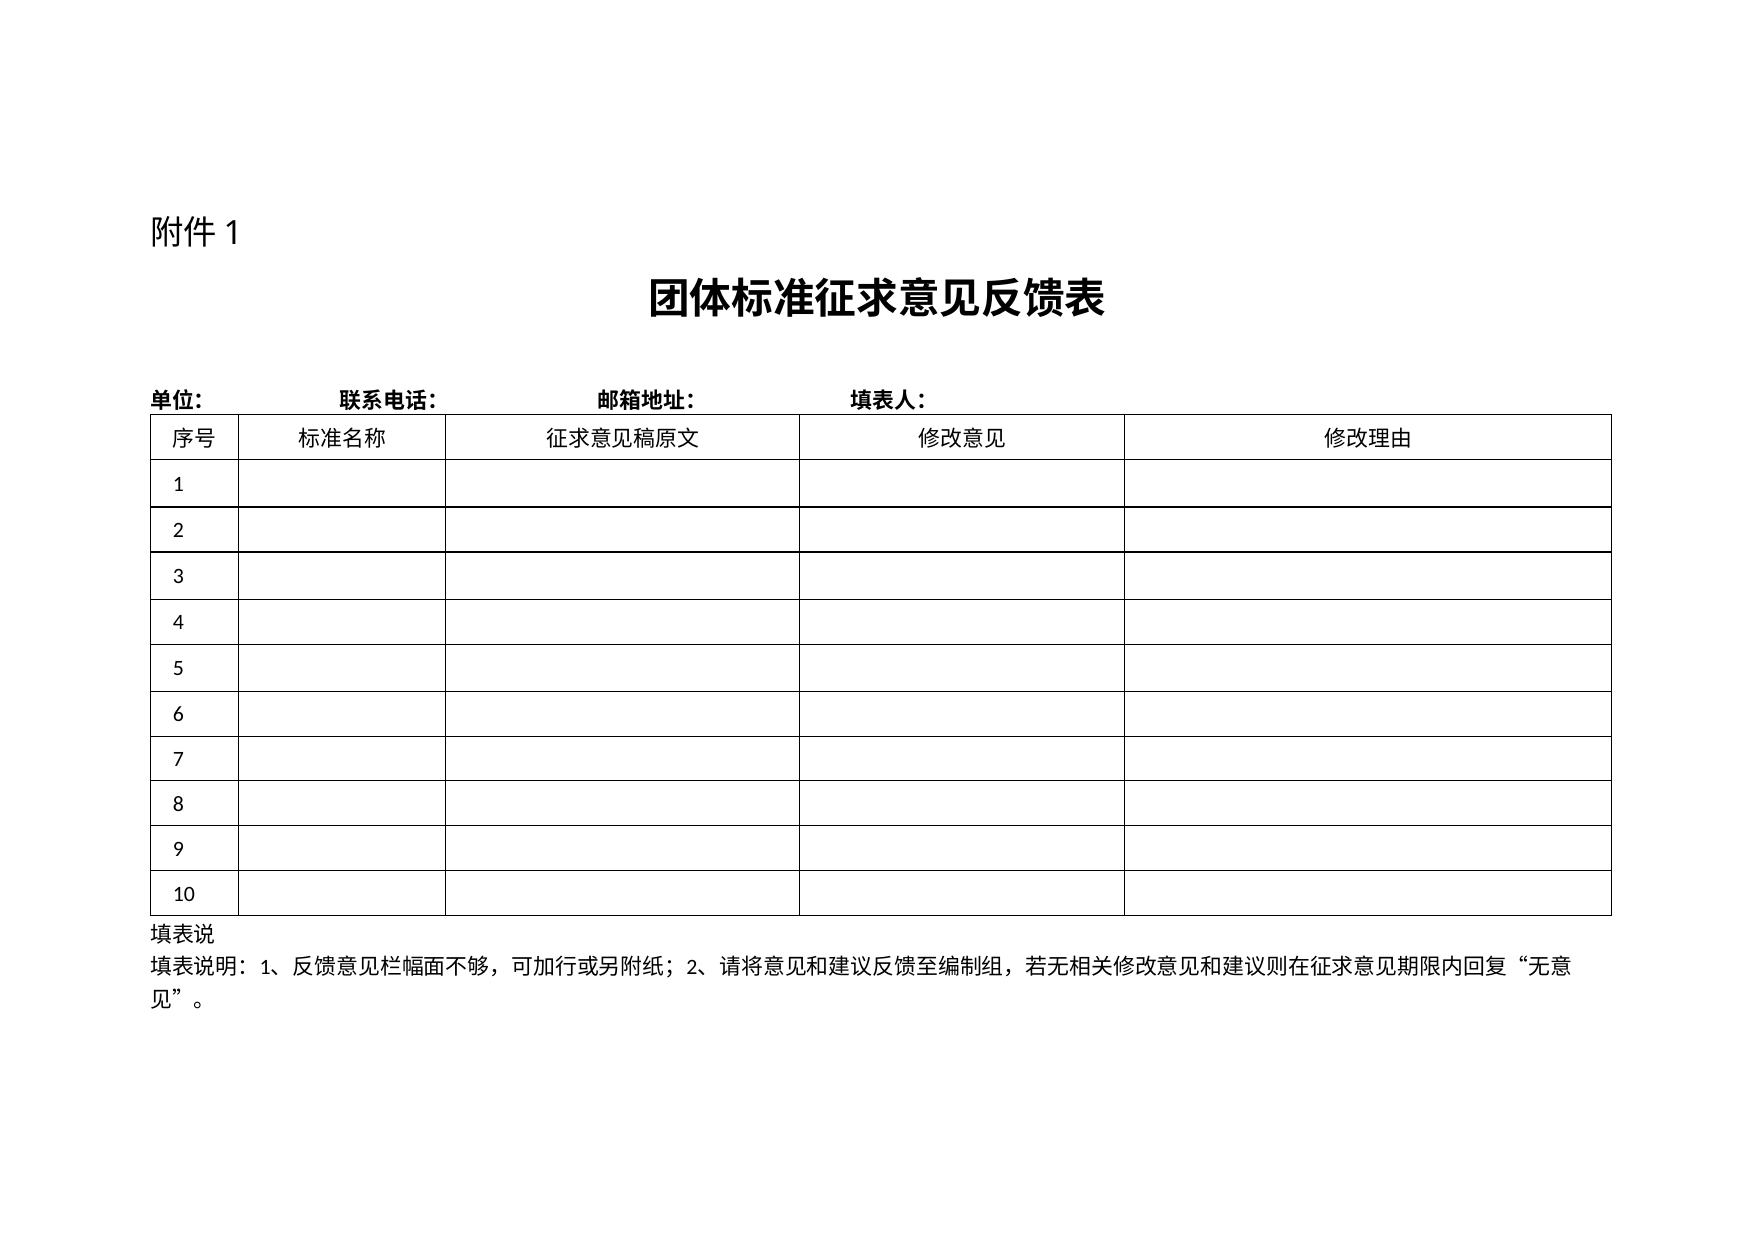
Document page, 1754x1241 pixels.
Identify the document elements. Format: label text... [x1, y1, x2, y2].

table_cell [446, 692, 799, 736]
text 附件1 [150, 198, 1604, 263]
table_cell [446, 600, 799, 643]
table_cell [800, 737, 1124, 780]
table_cell [239, 645, 445, 691]
table_cell [800, 826, 1124, 870]
table_cell [239, 737, 445, 780]
text 填表说明：1、反馈意见栏幅面不够，可加行或另附纸；2、请将意见和建议反馈至编制组，若无相关修改意见和建议则在征求意见期限内回复“无意见”。 [150, 949, 1604, 1014]
table_cell [239, 508, 445, 551]
table_header 修改理由 [1125, 415, 1611, 459]
table_cell [446, 645, 799, 691]
table_cell [151, 508, 238, 551]
table_cell [151, 781, 238, 825]
table_cell [1125, 871, 1611, 915]
table_cell [239, 460, 445, 506]
table_cell [800, 460, 1124, 506]
table_cell [800, 871, 1124, 915]
table_header 标准名称 [239, 415, 445, 459]
text 单位： 联系电话： 邮箱地址： 填表人： [150, 383, 1604, 414]
table_cell [151, 826, 238, 870]
table_cell [800, 781, 1124, 825]
table_cell [151, 645, 238, 691]
table_cell [239, 600, 445, 643]
table_cell [151, 600, 238, 643]
table_cell [1125, 645, 1611, 691]
table_cell [239, 871, 445, 915]
table_cell [800, 600, 1124, 643]
table_cell [151, 737, 238, 780]
table_cell [800, 645, 1124, 691]
table_cell [239, 826, 445, 870]
table_header 征求意见稿原文 [446, 415, 799, 459]
table_cell [446, 871, 799, 915]
table_header 修改意见 [800, 415, 1124, 459]
table_cell [1125, 826, 1611, 870]
table_cell [800, 553, 1124, 598]
table_cell [446, 737, 799, 780]
table_cell [1125, 460, 1611, 506]
table_cell [446, 781, 799, 825]
table_cell [446, 826, 799, 870]
table_cell [1125, 553, 1611, 598]
table_cell [446, 553, 799, 598]
table_cell [151, 692, 238, 736]
table_cell [446, 508, 799, 551]
table_cell [1125, 781, 1611, 825]
table_cell [1125, 508, 1611, 551]
table_cell [239, 553, 445, 598]
table_cell [446, 460, 799, 506]
text 填表说 [150, 916, 1604, 949]
table_cell [239, 692, 445, 736]
text 团体标准征求意见反馈表 [150, 263, 1604, 328]
table_cell [151, 871, 238, 915]
table_cell [151, 553, 238, 598]
table_cell [1125, 600, 1611, 643]
table_cell [151, 460, 238, 506]
table_cell [1125, 692, 1611, 736]
table_cell [239, 781, 445, 825]
table_cell [1125, 737, 1611, 780]
table_cell [800, 692, 1124, 736]
table_cell [800, 508, 1124, 551]
table_header 序号 [151, 415, 238, 459]
